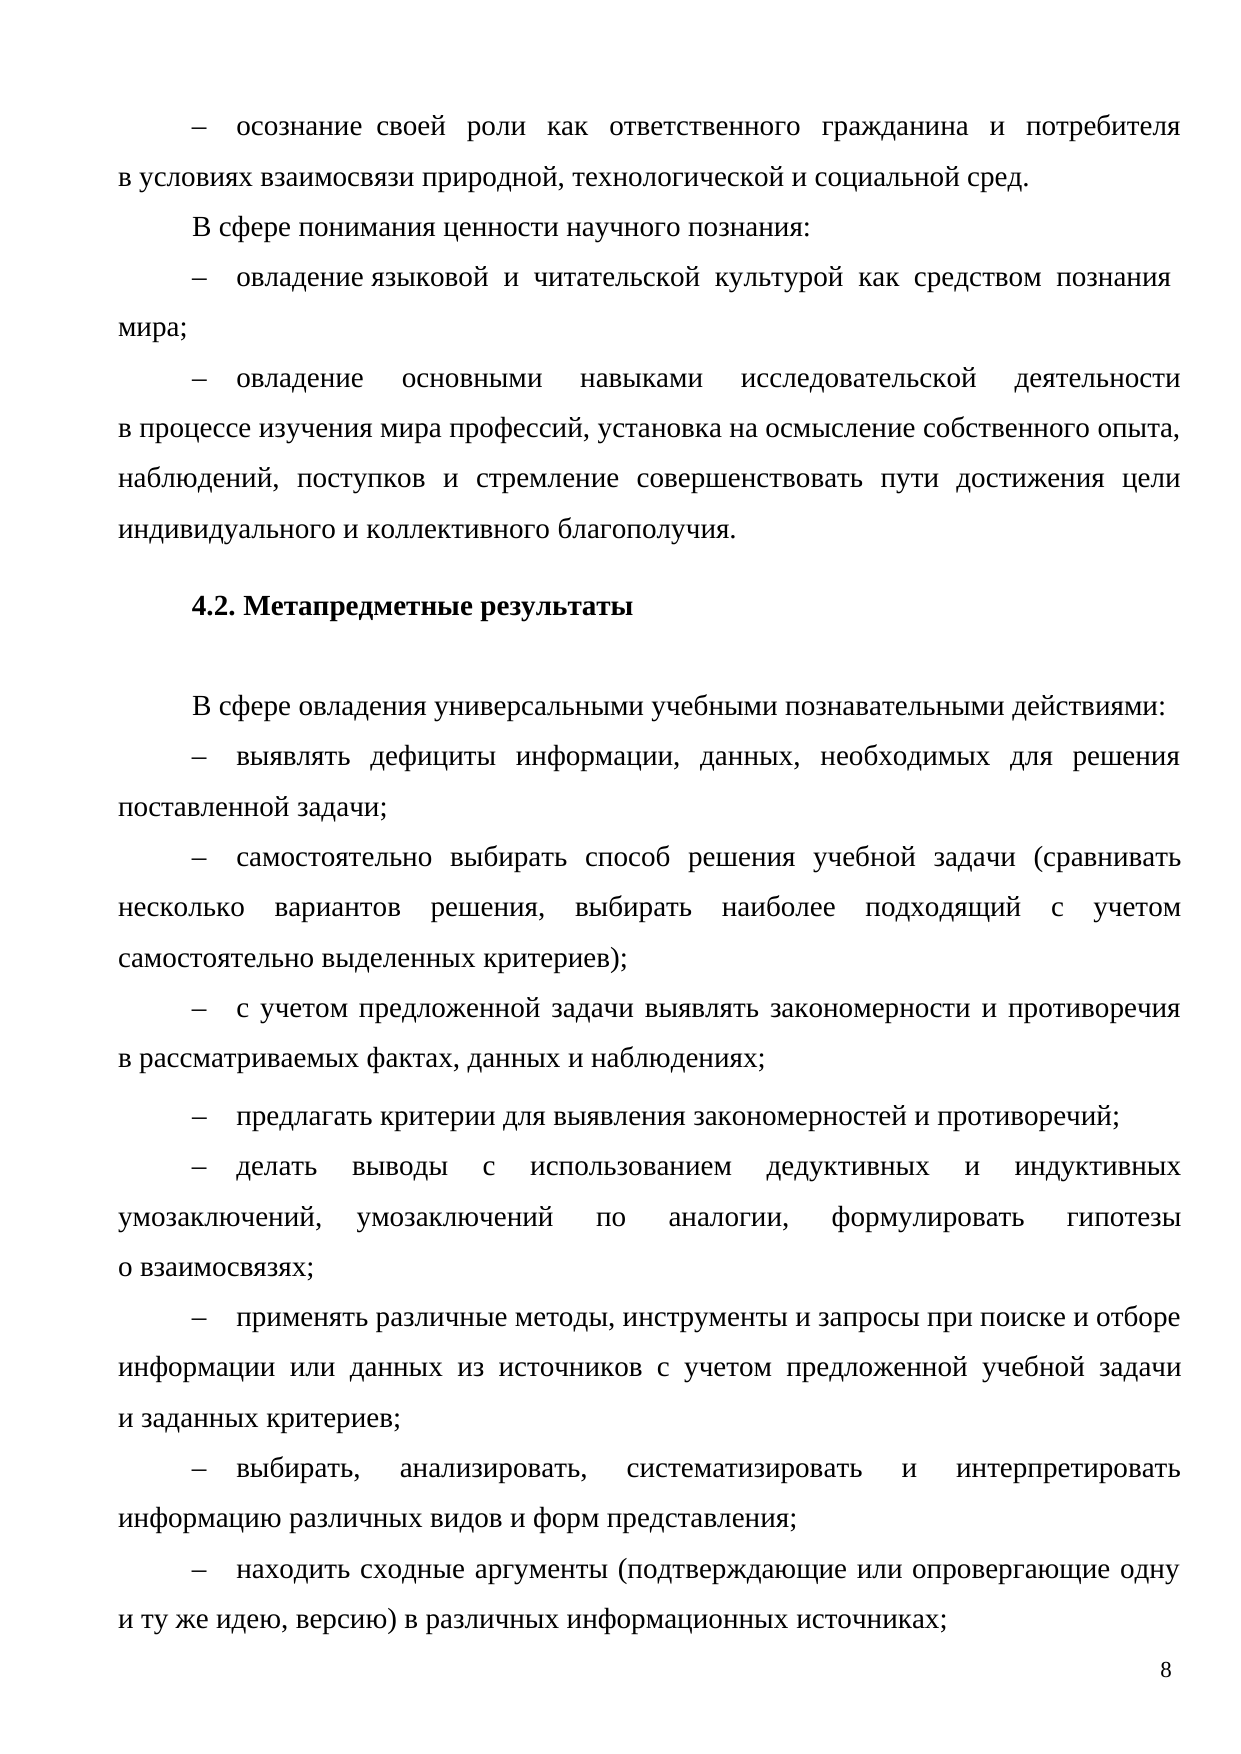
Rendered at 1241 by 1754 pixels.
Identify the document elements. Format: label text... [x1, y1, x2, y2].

list делать выводы с использованием дедуктивных и индуктивных умозаключений, умозаключений по аналогии, формулировать гипотезы о взаимосвязях; [118, 1148, 1181, 1282]
list предлагать критерии для выявления закономерностей и противоречий; [192, 1098, 1192, 1131]
list самостоятельно выбирать способ решения учебной задачи (сравнивать несколько вариантов решения, выбирать наиболее подходящий с учетом самостоятельно выделенных критериев); [118, 839, 1182, 973]
list осознание своей роли как ответственного гражданина и потребителя в условиях взаимосвязи природной, технологической и социальной сред. [118, 108, 1181, 192]
list выбирать, анализировать, систематизировать и интерпретировать информацию различных видов и форм представления; [118, 1450, 1181, 1534]
text в процессе изучения мира профессий, установка на осмысление собственного опыта, наблюдений, поступков и стремление совершенствовать пути достижения цели индивидуального и коллективного благополучия. [118, 410, 1181, 544]
list находить сходные аргументы (подтверждающие или опровергающие одну и ту же идею, версию) в различных информационных источниках; [118, 1551, 1181, 1635]
list с учетом предложенной задачи выявлять закономерности и противоречия в рассматриваемых фактах, данных и наблюдениях; [118, 990, 1181, 1074]
list овладение языковой и читательской культурой как средством познания [192, 259, 1192, 293]
list выявлять дефициты информации, данных, необходимых для решения поставленной задачи; [118, 738, 1180, 822]
text мира; [118, 309, 1192, 343]
text В сфере овладения универсальными учебными познавательными действиями: [192, 688, 1192, 721]
list овладение основными навыками исследовательской деятельности [192, 360, 1192, 393]
subtitle Метапредметные результаты [192, 588, 1192, 622]
list применять различные методы, инструменты и запросы при поиске и отборе информации или данных из источников с учетом предложенной учебной задачи и заданных критериев; [118, 1299, 1182, 1433]
text В сфере понимания ценности научного познания: [192, 209, 1192, 242]
